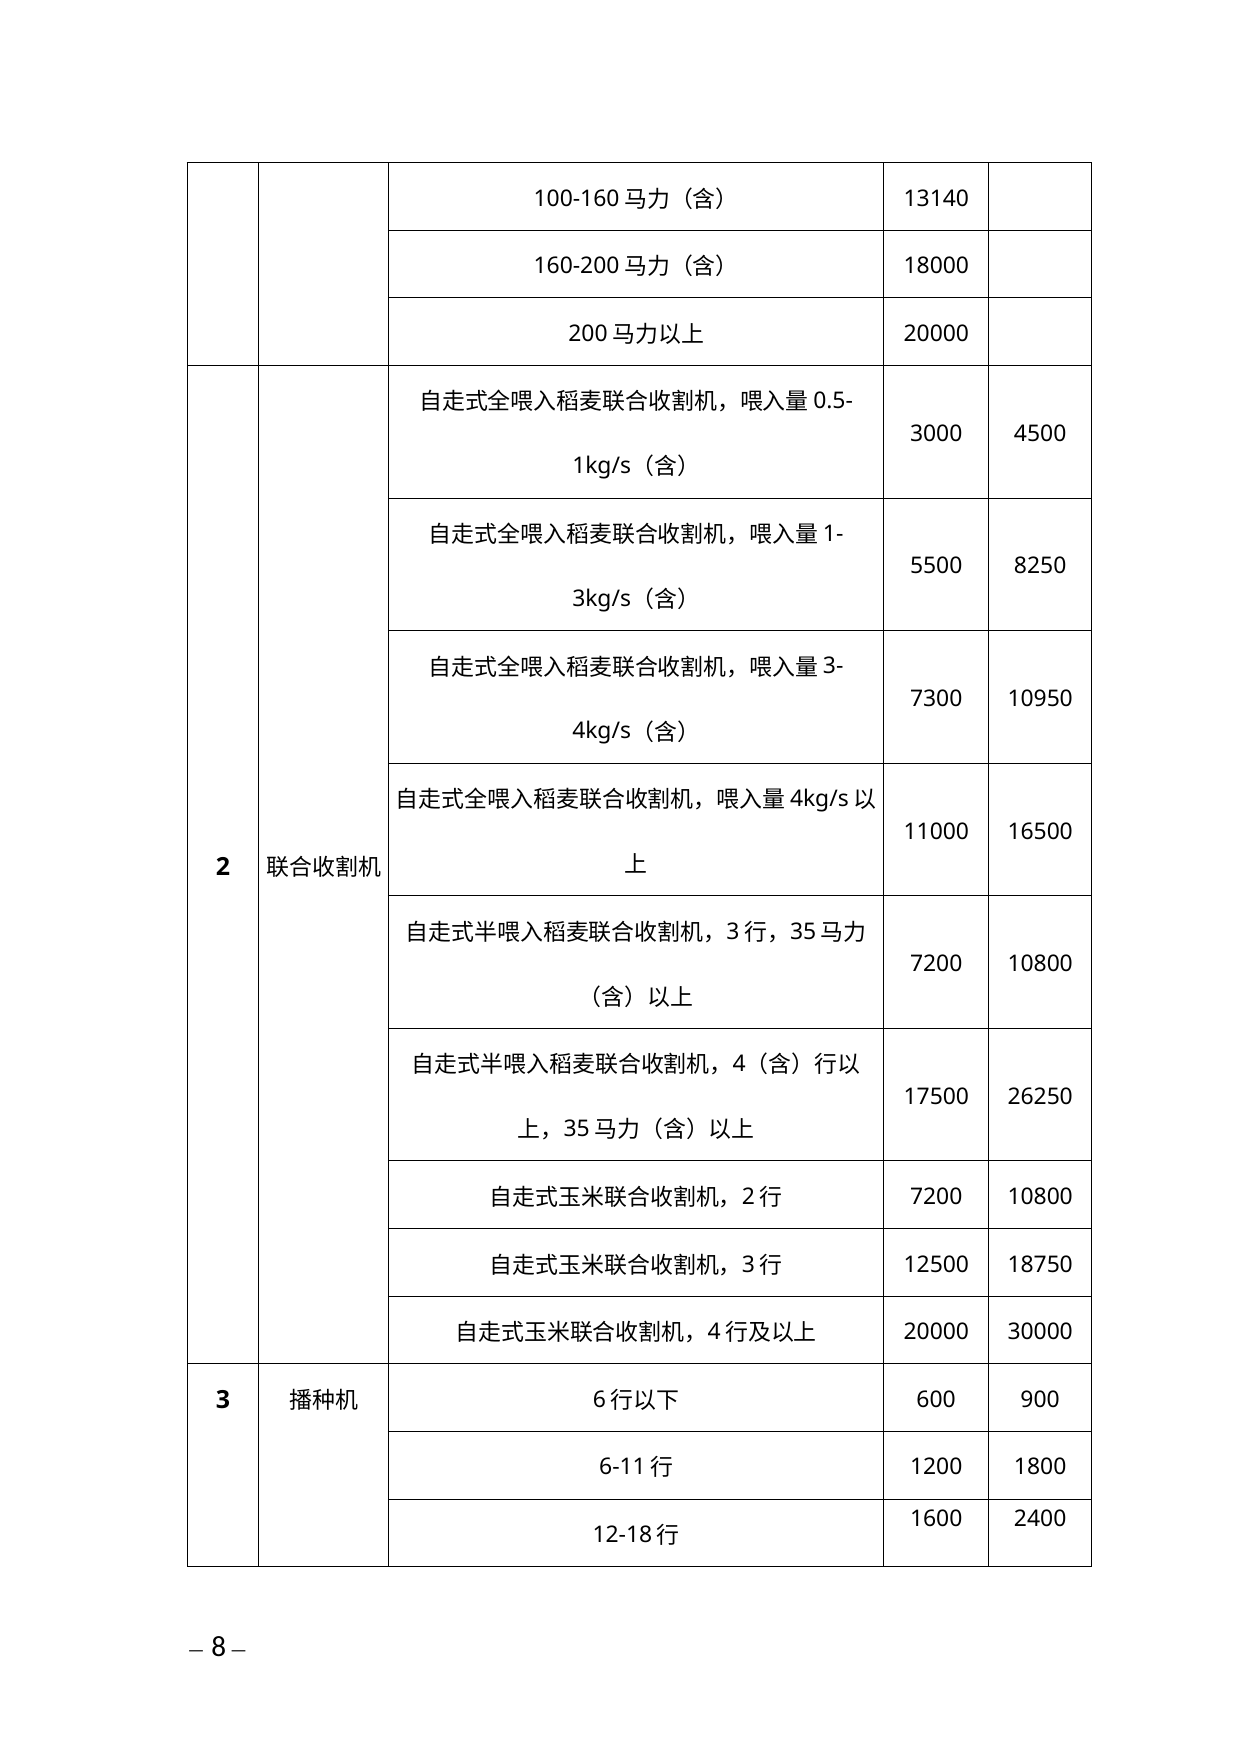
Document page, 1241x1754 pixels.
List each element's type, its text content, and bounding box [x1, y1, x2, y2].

table_cell 播种机 [259, 1364, 388, 1566]
table_cell 20000 [884, 298, 988, 365]
table_cell 自走式玉米联合收割机，3行 [389, 1229, 883, 1296]
table_cell 18000 [884, 231, 988, 297]
table_cell 1800 [989, 1432, 1091, 1498]
table_cell [989, 298, 1091, 365]
table_cell 自走式玉米联合收割机，2行 [389, 1161, 883, 1228]
table_cell 自走式全喂入稻麦联合收割机，喂入量0.5-1kg/s（含） [389, 366, 883, 497]
table_cell 5500 [884, 499, 988, 630]
table_cell 自走式半喂入稻麦联合收割机，3行，35马力（含）以上 [389, 896, 883, 1028]
table_cell 7200 [884, 1161, 988, 1228]
table_cell 1600 [884, 1500, 988, 1566]
table_cell 6-11行 [389, 1432, 883, 1498]
table_cell 自走式半喂入稻麦联合收割机，4（含）行以上，35马力（含）以上 [389, 1029, 883, 1160]
table_cell 自走式全喂入稻麦联合收割机，喂入量4kg/s以上 [389, 764, 883, 895]
table_cell 26250 [989, 1029, 1091, 1160]
table_cell 联合收割机 [259, 366, 388, 1363]
table_cell 6行以下 [389, 1364, 883, 1431]
table_cell 自走式全喂入稻麦联合收割机，喂入量3-4kg/s（含） [389, 631, 883, 763]
table_cell [989, 163, 1091, 229]
table_cell 3000 [884, 366, 988, 497]
table_cell 100-160马力（含） [389, 163, 883, 229]
table_cell 30000 [989, 1297, 1091, 1363]
table_cell 8250 [989, 499, 1091, 630]
table_cell 160-200马力（含） [389, 231, 883, 297]
table_cell 20000 [884, 1297, 988, 1363]
table_cell 10950 [989, 631, 1091, 763]
table_cell 4500 [989, 366, 1091, 497]
table_cell 3 [188, 1364, 258, 1566]
table_cell 200马力以上 [389, 298, 883, 365]
table_cell 2 [188, 366, 258, 1363]
table_cell 11000 [884, 764, 988, 895]
table_cell 17500 [884, 1029, 988, 1160]
table_cell 1200 [884, 1432, 988, 1498]
table_cell 10800 [989, 896, 1091, 1028]
table_cell 13140 [884, 163, 988, 229]
table_cell 12-18行 [389, 1500, 883, 1566]
table_cell 12500 [884, 1229, 988, 1296]
table_cell 900 [989, 1364, 1091, 1431]
table_cell 自走式全喂入稻麦联合收割机，喂入量1-3kg/s（含） [389, 499, 883, 630]
table_cell 16500 [989, 764, 1091, 895]
table_cell [989, 231, 1091, 297]
table_cell 自走式玉米联合收割机，4行及以上 [389, 1297, 883, 1363]
table_cell 7300 [884, 631, 988, 763]
table_cell 7200 [884, 896, 988, 1028]
table_cell 10800 [989, 1161, 1091, 1228]
table_cell 2400 [989, 1500, 1091, 1566]
table_cell 600 [884, 1364, 988, 1431]
table_cell 18750 [989, 1229, 1091, 1296]
